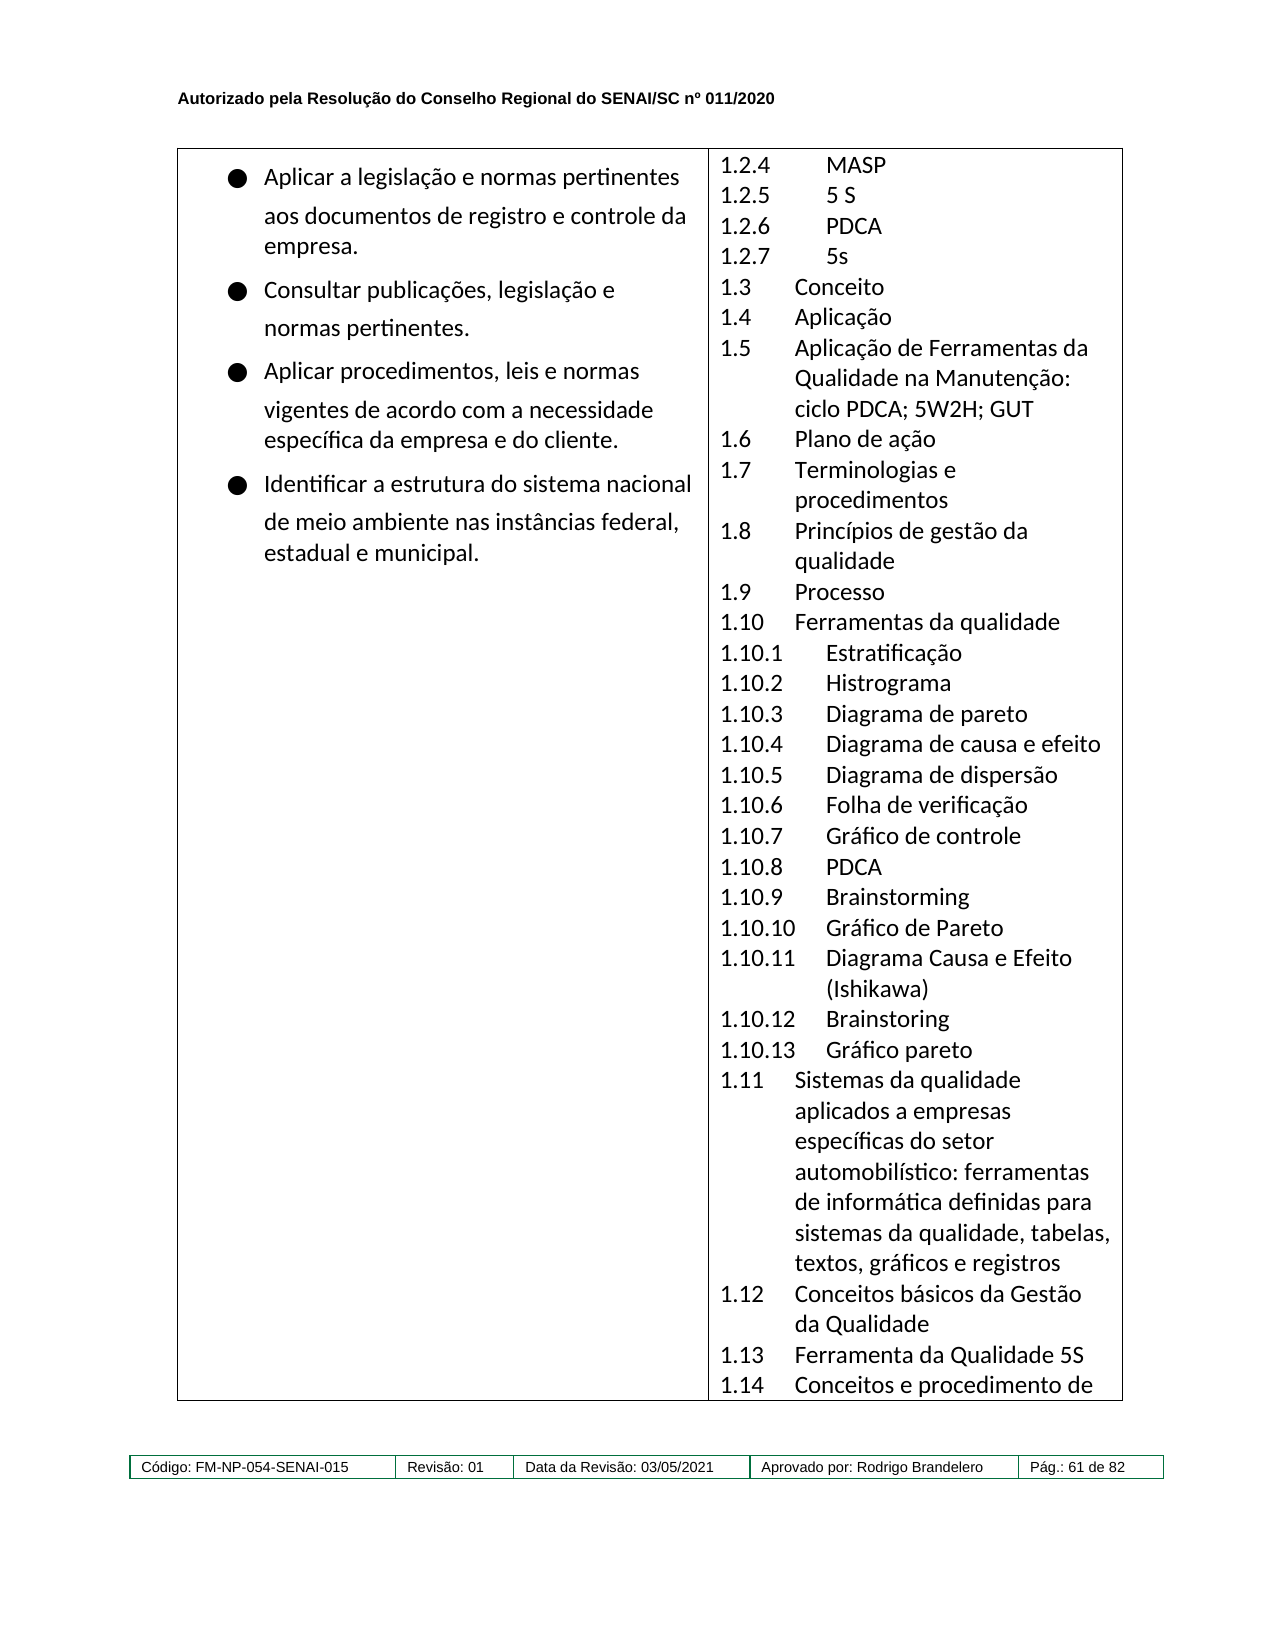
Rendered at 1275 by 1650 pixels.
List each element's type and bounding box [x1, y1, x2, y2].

table_cell [178, 149, 708, 1400]
